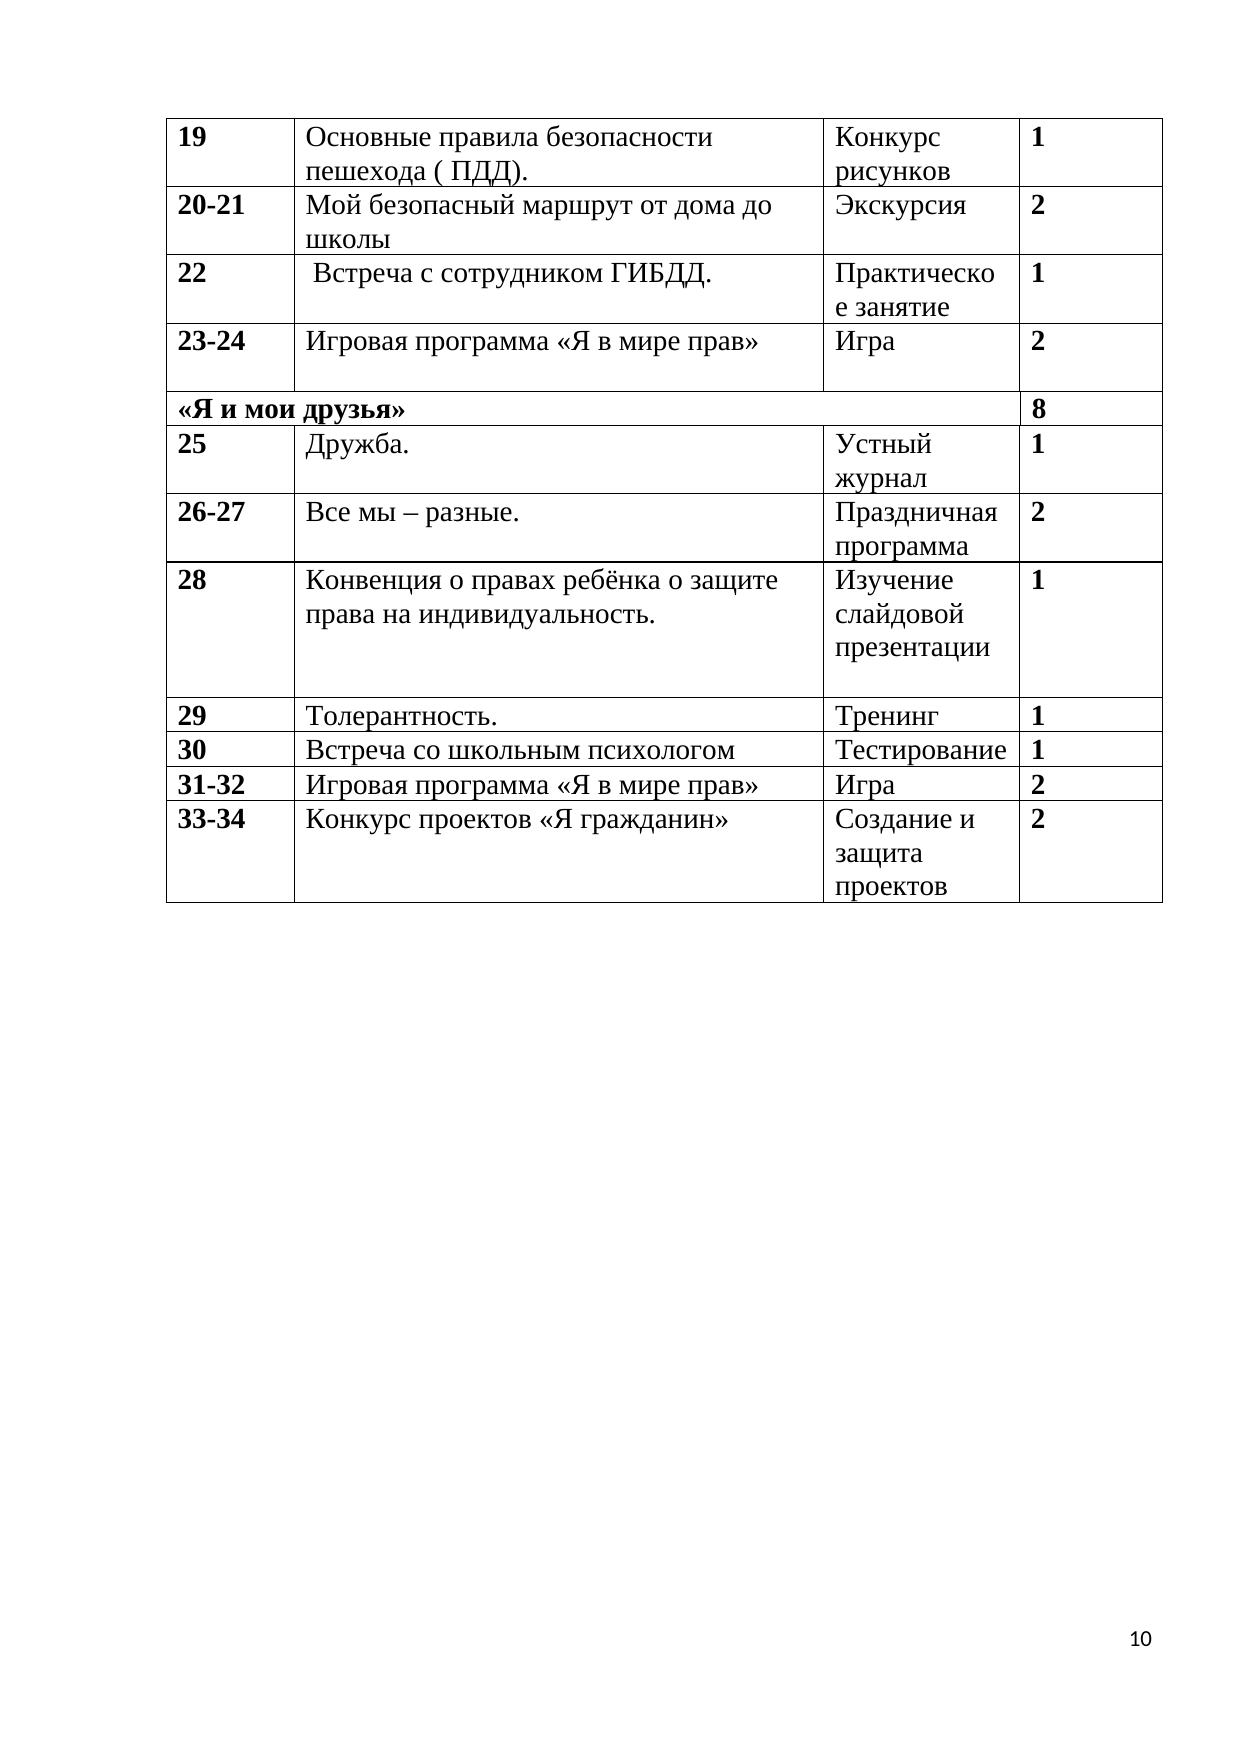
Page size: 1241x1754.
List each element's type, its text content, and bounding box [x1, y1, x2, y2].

table_cell 1 [1020, 426, 1162, 493]
table_cell Конкурс проектов «Я гражданин» [295, 801, 823, 902]
table_cell Мой безопасный маршрут от дома до школы [295, 187, 823, 254]
table_cell Основные правила безопасности пешехода ( ПДД). [295, 119, 823, 186]
table_cell 2 [1020, 801, 1162, 902]
table_cell Праздничная программа [824, 494, 1019, 561]
table_cell 22 [167, 255, 294, 322]
table_cell 2 [1020, 324, 1162, 391]
table_cell Практическое занятие [824, 255, 1019, 322]
table_cell 2 [1020, 494, 1162, 561]
table_cell 20-21 [167, 187, 294, 254]
table_cell 8 [1021, 392, 1162, 425]
table_cell Конкурс рисунков [824, 119, 1019, 186]
table_cell 2 [1020, 187, 1162, 254]
table_cell Дружба. [295, 426, 823, 493]
table_cell 1 [1020, 119, 1162, 186]
table_cell Устный журнал [824, 426, 1019, 493]
table_cell 1 [1020, 732, 1162, 766]
table_cell 1 [1020, 563, 1162, 697]
table_cell Конвенция о правах ребёнка о защите права на индивидуальность. [295, 563, 823, 697]
table_cell 31-32 [167, 767, 294, 800]
table_cell Игровая программа «Я в мире прав» [295, 767, 823, 800]
table_cell Встреча с сотрудником ГИБДД. [295, 255, 823, 322]
table_cell 33-34 [167, 801, 294, 902]
table_cell Тренинг [824, 698, 1019, 731]
table_cell Игровая программа «Я в мире прав» [295, 324, 823, 391]
table_cell 23-24 [167, 324, 294, 391]
table_cell «Я и мои друзья» [167, 392, 1020, 425]
table_cell Встреча со школьным психологом [295, 732, 823, 766]
table_cell Игра [824, 767, 1019, 800]
table_cell 28 [167, 563, 294, 697]
table_cell Толерантность. [295, 698, 823, 731]
table_cell Экскурсия [824, 187, 1019, 254]
table_cell 30 [167, 732, 294, 766]
table_cell Создание и защита проектов [824, 801, 1019, 902]
table_cell 25 [167, 426, 294, 493]
table_cell 29 [167, 698, 294, 731]
table_cell Игра [824, 324, 1019, 391]
table_cell Тестирование [824, 732, 1019, 766]
table_cell 1 [1020, 255, 1162, 322]
table_cell 1 [1020, 698, 1162, 731]
table_cell Изучение слайдовой презентации [824, 563, 1019, 697]
table_cell 19 [167, 119, 294, 186]
table_cell Все мы – разные. [295, 494, 823, 561]
table_cell 2 [1020, 767, 1162, 800]
table_cell 26-27 [167, 494, 294, 561]
